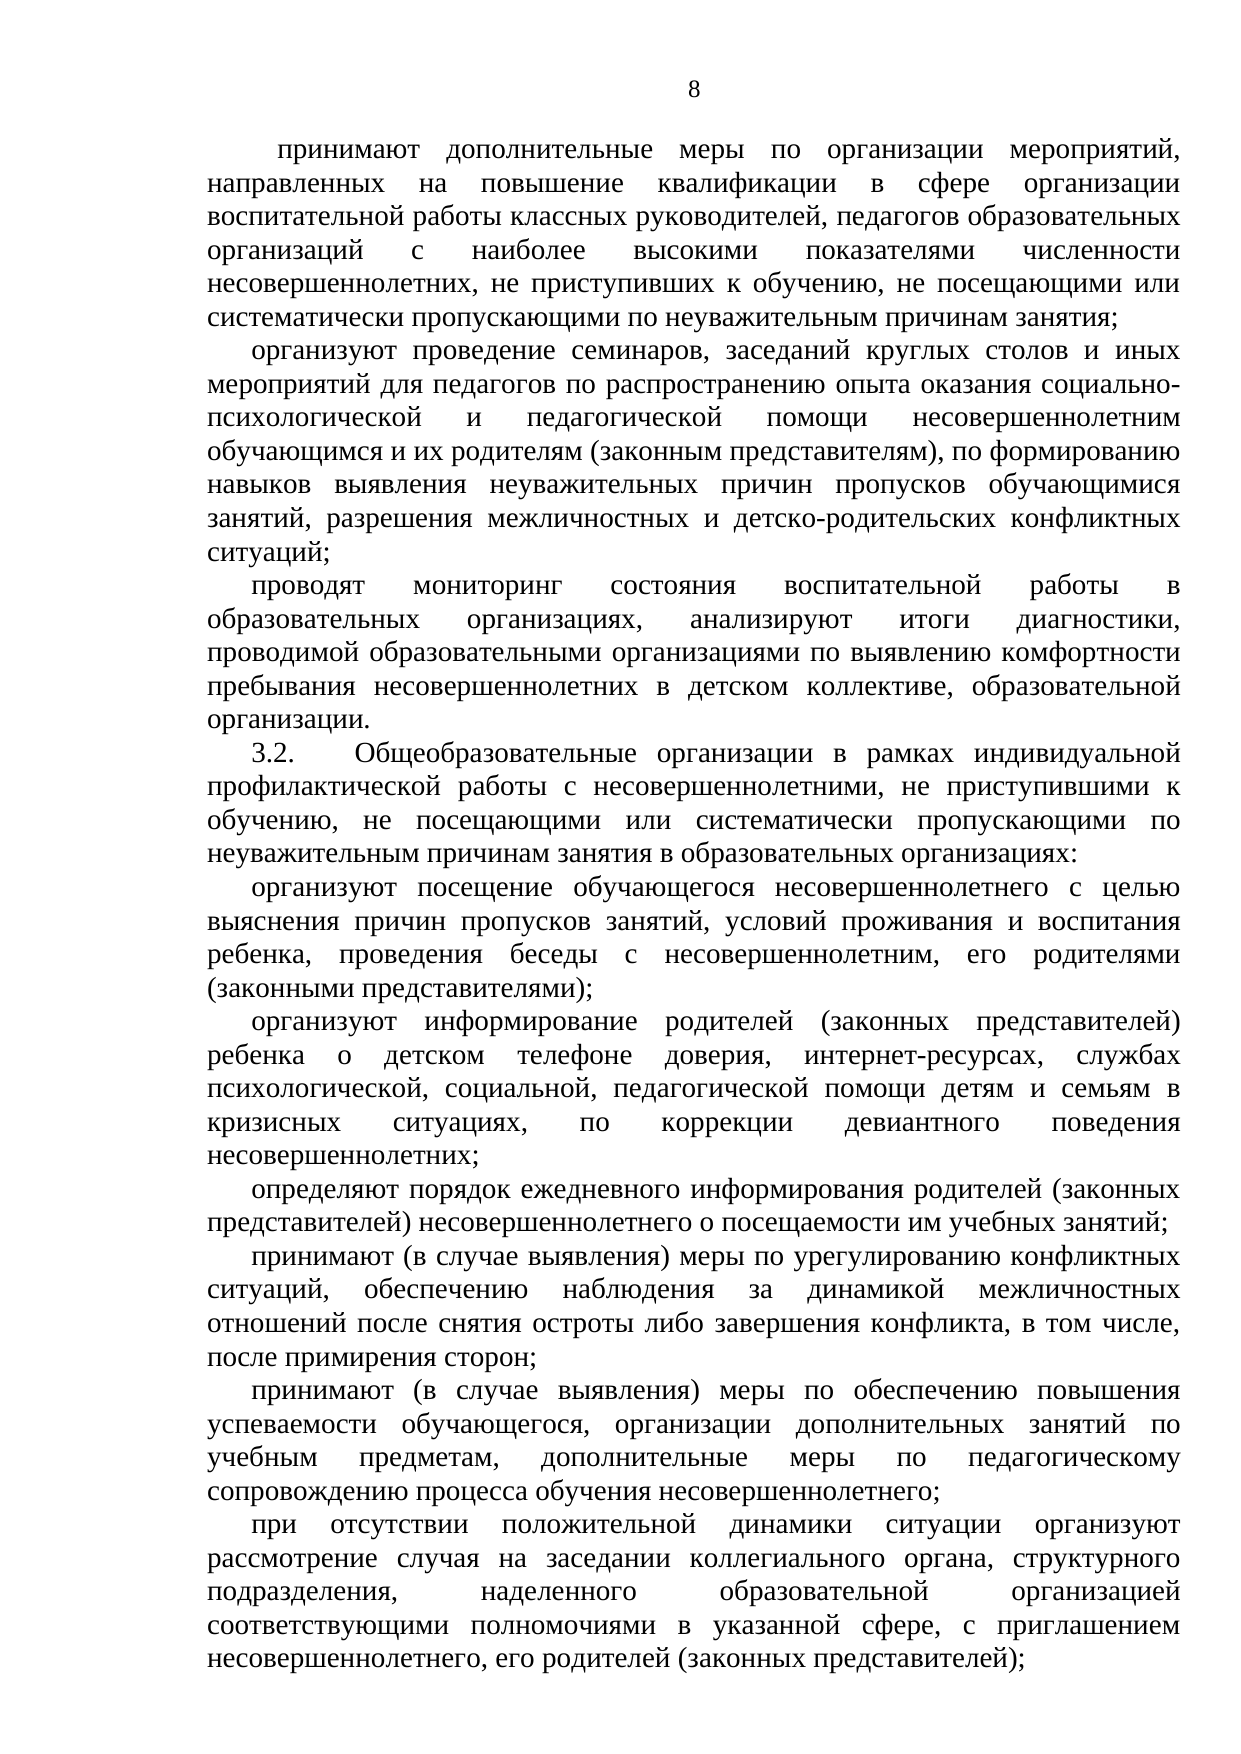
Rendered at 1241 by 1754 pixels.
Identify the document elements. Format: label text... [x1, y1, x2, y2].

text 3.2. Общеобразовательные организации в рамках индивидуальной профилактической работы с несовершеннолетними, не приступившими к обучению, не посещающими или систематически пропускающими по неуважительным причинам занятия в образовательных организациях: [207, 735, 1181, 869]
text определяют порядок ежедневного информирования родителей (законных представителей) несовершеннолетнего о посещаемости им учебных занятий; [207, 1171, 1181, 1238]
text при отсутствии положительной динамики ситуации организуют рассмотрение случая на заседании коллегиального органа, структурного подразделения, наделенного образовательной организацией соответствующими полномочиями в указанной сфере, с приглашением несовершеннолетнего, его родителей (законных представителей); [207, 1506, 1181, 1674]
text проводят мониторинг состояния воспитательной работы в образовательных организациях, анализируют итоги диагностики, проводимой образовательными организациями по выявлению комфортности пребывания несовершеннолетних в детском коллективе, образовательной организации. [207, 567, 1181, 735]
text принимают (в случае выявления) меры по урегулированию конфликтных ситуаций, обеспечению наблюдения за динамикой межличностных отношений после снятия остроты либо завершения конфликта, в том числе, после примирения сторон; [207, 1238, 1181, 1372]
text организуют посещение обучающегося несовершеннолетнего с целью выяснения причин пропусков занятий, условий проживания и воспитания ребенка, проведения беседы с несовершеннолетним, его родителями (законными представителями); [207, 869, 1181, 1003]
text организуют информирование родителей (законных представителей) ребенка о детском телефоне доверия, интернет-ресурсах, службах психологической, социальной, педагогической помощи детям и семьям в кризисных ситуациях, по коррекции девиантного поведения несовершеннолетних; [207, 1003, 1181, 1171]
text принимают (в случае выявления) меры по обеспечению повышения успеваемости обучающегося, организации дополнительных занятий по учебным предметам, дополнительные меры по педагогическому сопровождению процесса обучения несовершеннолетнего; [207, 1372, 1181, 1506]
text организуют проведение семинаров, заседаний круглых столов и иных мероприятий для педагогов по распространению опыта оказания социально-психологической и педагогической помощи несовершеннолетним обучающимся и их родителям (законным представителям), по формированию навыков выявления неуважительных причин пропусков обучающимися занятий, разрешения межличностных и детско-родительских конфликтных ситуаций; [207, 332, 1181, 567]
text принимают дополнительные меры по организации мероприятий, направленных на повышение квалификации в сфере организации воспитательной работы классных руководителей, педагогов образовательных организаций с наиболее высокими показателями численности несовершеннолетних, не приступивших к обучению, не посещающими или систематически пропускающими по неуважительным причинам занятия; [207, 131, 1181, 332]
